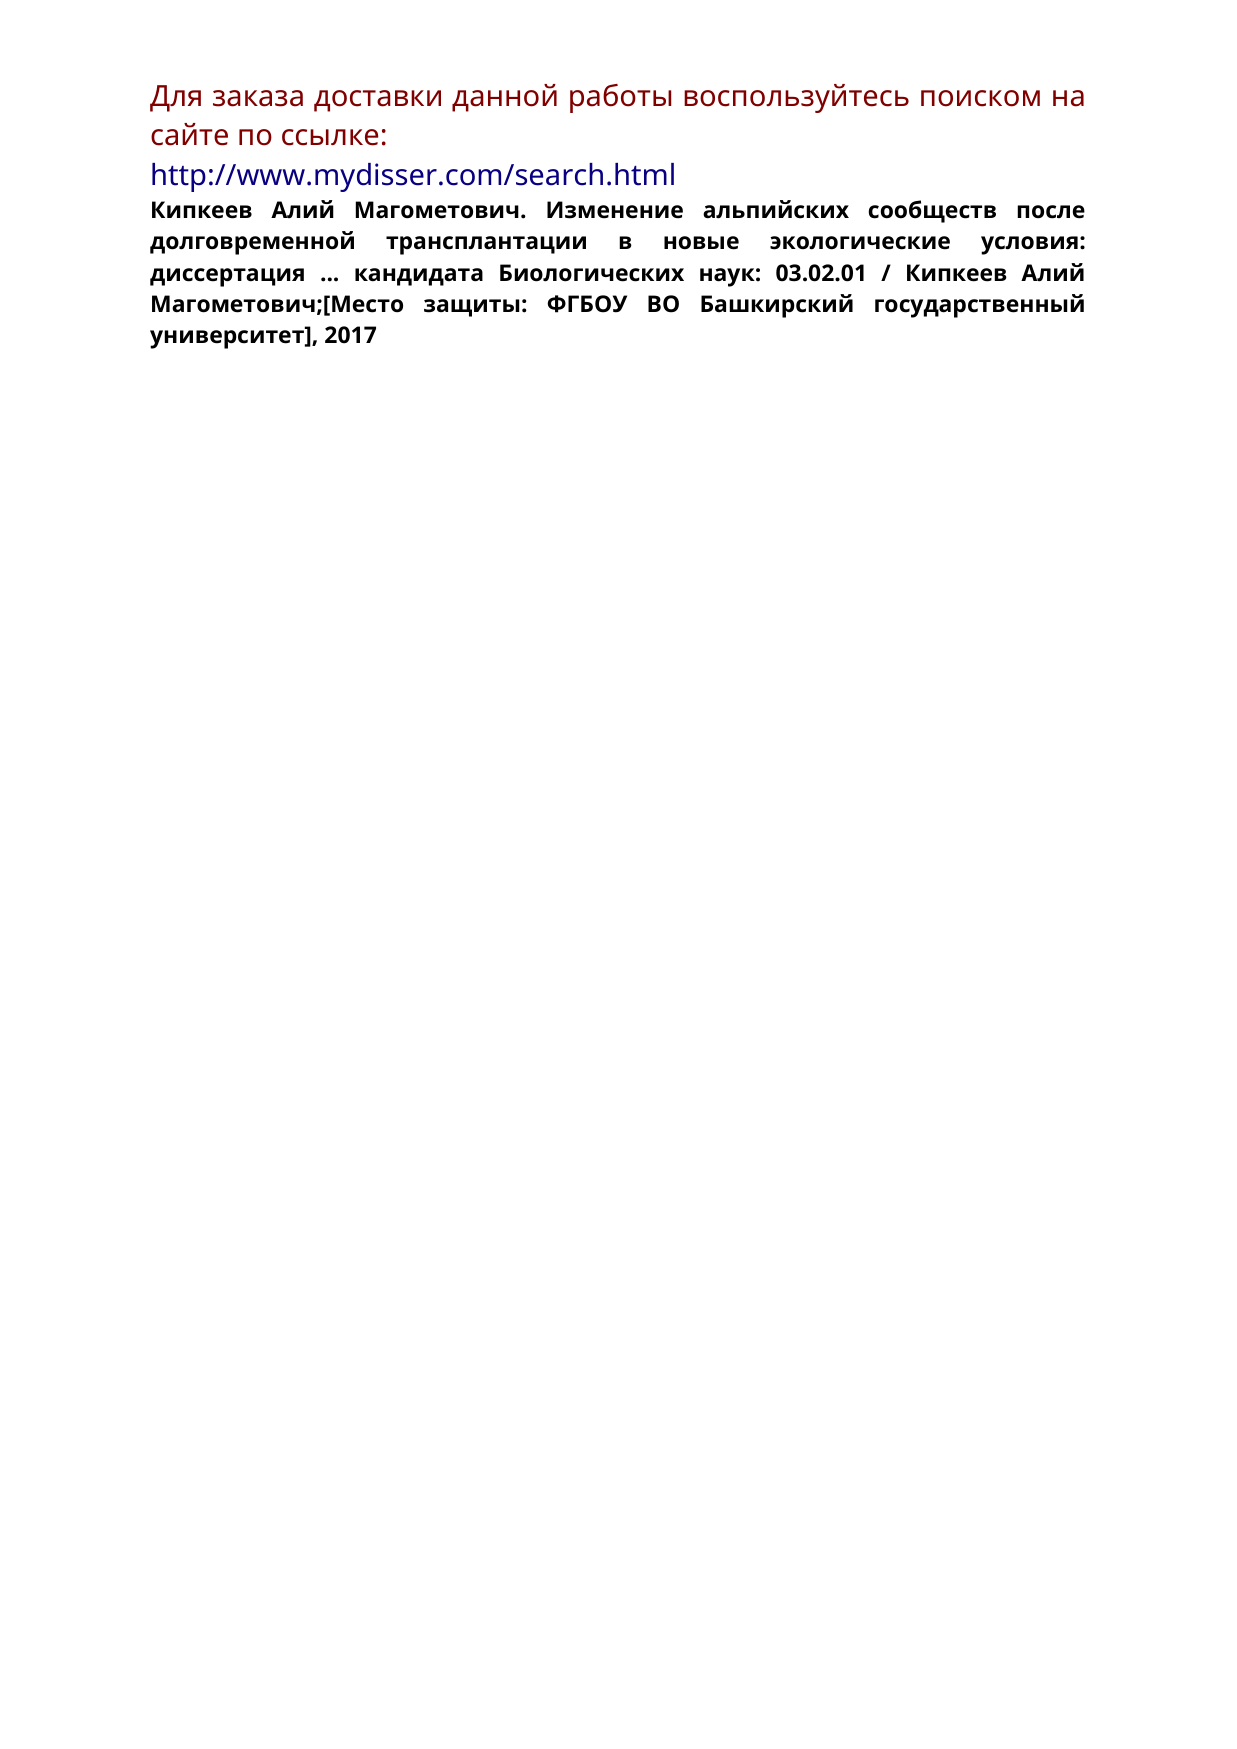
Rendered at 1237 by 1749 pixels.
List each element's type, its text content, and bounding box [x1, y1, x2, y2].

text Кипкеев Алий Магометович. Изменение альпийских сообществ после долговременной трансплантации в новые экологические условия: диссертация ... кандидата Биологических наук: 03.02.01 / Кипкеев Алий Магометович;[Место защиты: ФГБОУ ВО Башкирский государственный университет], 2017 [150, 194, 1086, 350]
